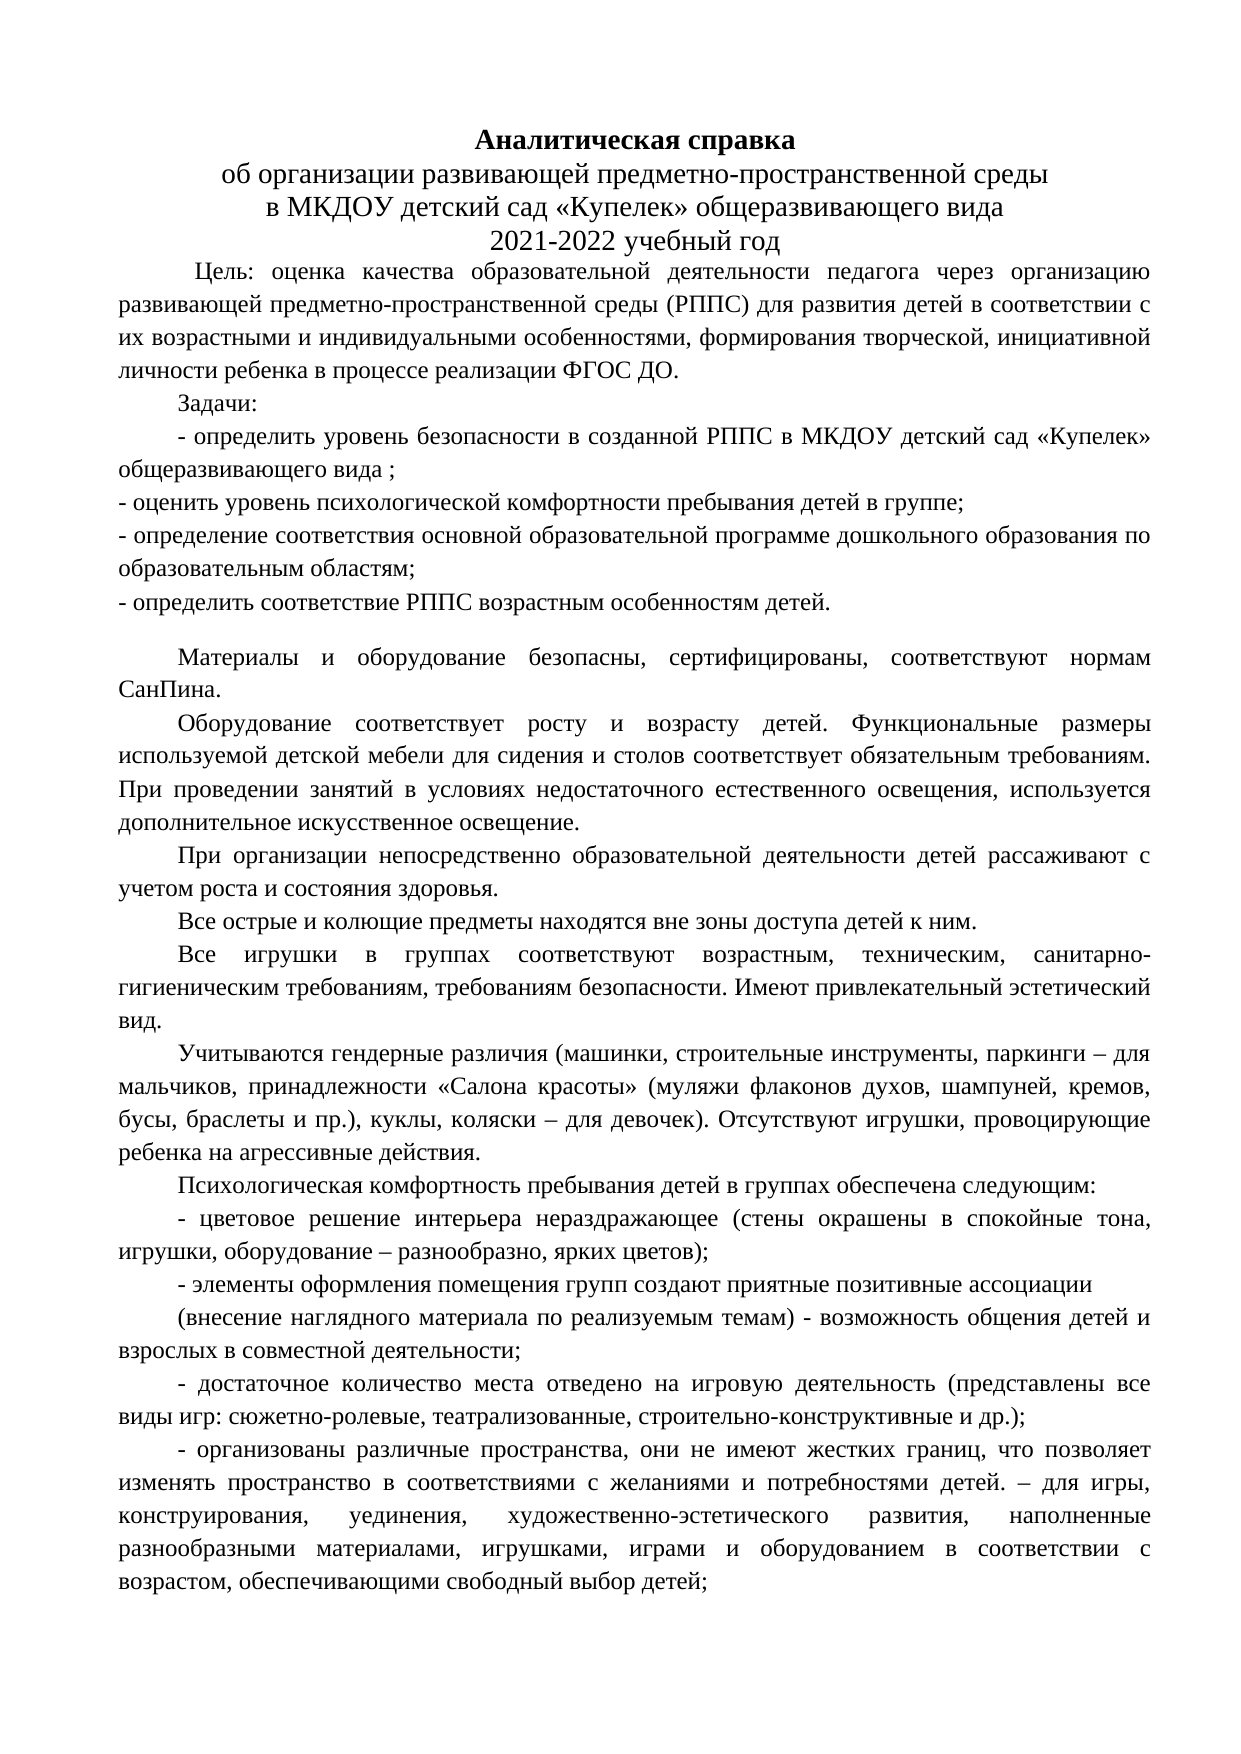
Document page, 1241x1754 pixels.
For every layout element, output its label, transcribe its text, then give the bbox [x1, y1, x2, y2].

text - организованы различные пространства, они не имеют жестких границ, что позволяет изменять пространство в соответствиями с желаниями и потребностями детей. – для игры, конструирования, уединения, художественно-эстетического развития, наполненные разнообразными материалами, игрушками, играми и оборудованием в соответствии с возрастом, обеспечивающими свободный выбор детей; [118, 1434, 1152, 1595]
text Психологическая комфортность пребывания детей в группах обеспечена следующим: [118, 1170, 1152, 1199]
text - оценить уровень психологической комфортности пребывания детей в группе; [118, 487, 1152, 516]
text - определить уровень безопасности в созданной РППС в МКДОУ детский сад «Купелек» общеразвивающего вида ; [118, 421, 1152, 483]
text - определить соответствие РППС возрастным особенностям детей. [118, 587, 1152, 615]
text - достаточное количество места отведено на игровую деятельность (представлены все виды игр: сюжетно-ролевые, театрализованные, строительно-конструктивные и др.); [118, 1368, 1152, 1430]
text Цель: оценка качества образовательной деятельности педагога через организацию развивающей предметно-пространственной среды (РППС) для развития детей в соответствии с их возрастными и индивидуальными особенностями, формирования творческой, инициативной личности ребенка в процессе реализации ФГОС ДО. [118, 256, 1152, 384]
text (внесение наглядного материала по реализуемым темам) - возможность общения детей и взрослых в совместной деятельности; [118, 1302, 1152, 1364]
text При организации непосредственно образовательной деятельности детей рассаживают с учетом роста и состояния здоровья. [118, 840, 1152, 901]
list учебный год [118, 223, 1152, 256]
text Все острые и колющие предметы находятся вне зоны доступа детей к ним. [118, 906, 1152, 934]
text Аналитическая справка [118, 122, 1152, 156]
text в МКДОУ детский сад «Купелек» общеразвивающего вида [118, 189, 1152, 223]
text - определение соответствия основной образовательной программе дошкольного образования по образовательным областям; [118, 521, 1152, 582]
text Все игрушки в группах соответствуют возрастным, техническим, санитарно-гигиеническим требованиям, требованиям безопасности. Имеют привлекательный эстетический вид. [118, 939, 1152, 1033]
text Задачи: [118, 388, 1152, 417]
text - элементы оформления помещения групп создают приятные позитивные ассоциации [118, 1269, 1152, 1298]
text Учитываются гендерные различия (машинки, строительные инструменты, паркинги – для мальчиков, принадлежности «Салона красоты» (муляжи флаконов духов, шампуней, кремов, бусы, браслеты и пр.), куклы, коляски – для девочек). Отсутствуют игрушки, провоцирующие ребенка на агрессивные действия. [118, 1038, 1152, 1166]
text об организации развивающей предметно-пространственной среды [118, 156, 1152, 189]
text Материалы и оборудование безопасны, сертифицированы, соответствуют нормам СанПина. [118, 642, 1152, 703]
text - цветовое решение интерьера нераздражающее (стены окрашены в спокойные тона, игрушки, оборудование – разнообразно, ярких цветов); [118, 1203, 1152, 1265]
text Оборудование соответствует росту и возрасту детей. Функциональные размеры используемой детской мебели для сидения и столов соответствует обязательным требованиям. При проведении занятий в условиях недостаточного естественного освещения, используется дополнительное искусственное освещение. [118, 708, 1152, 835]
